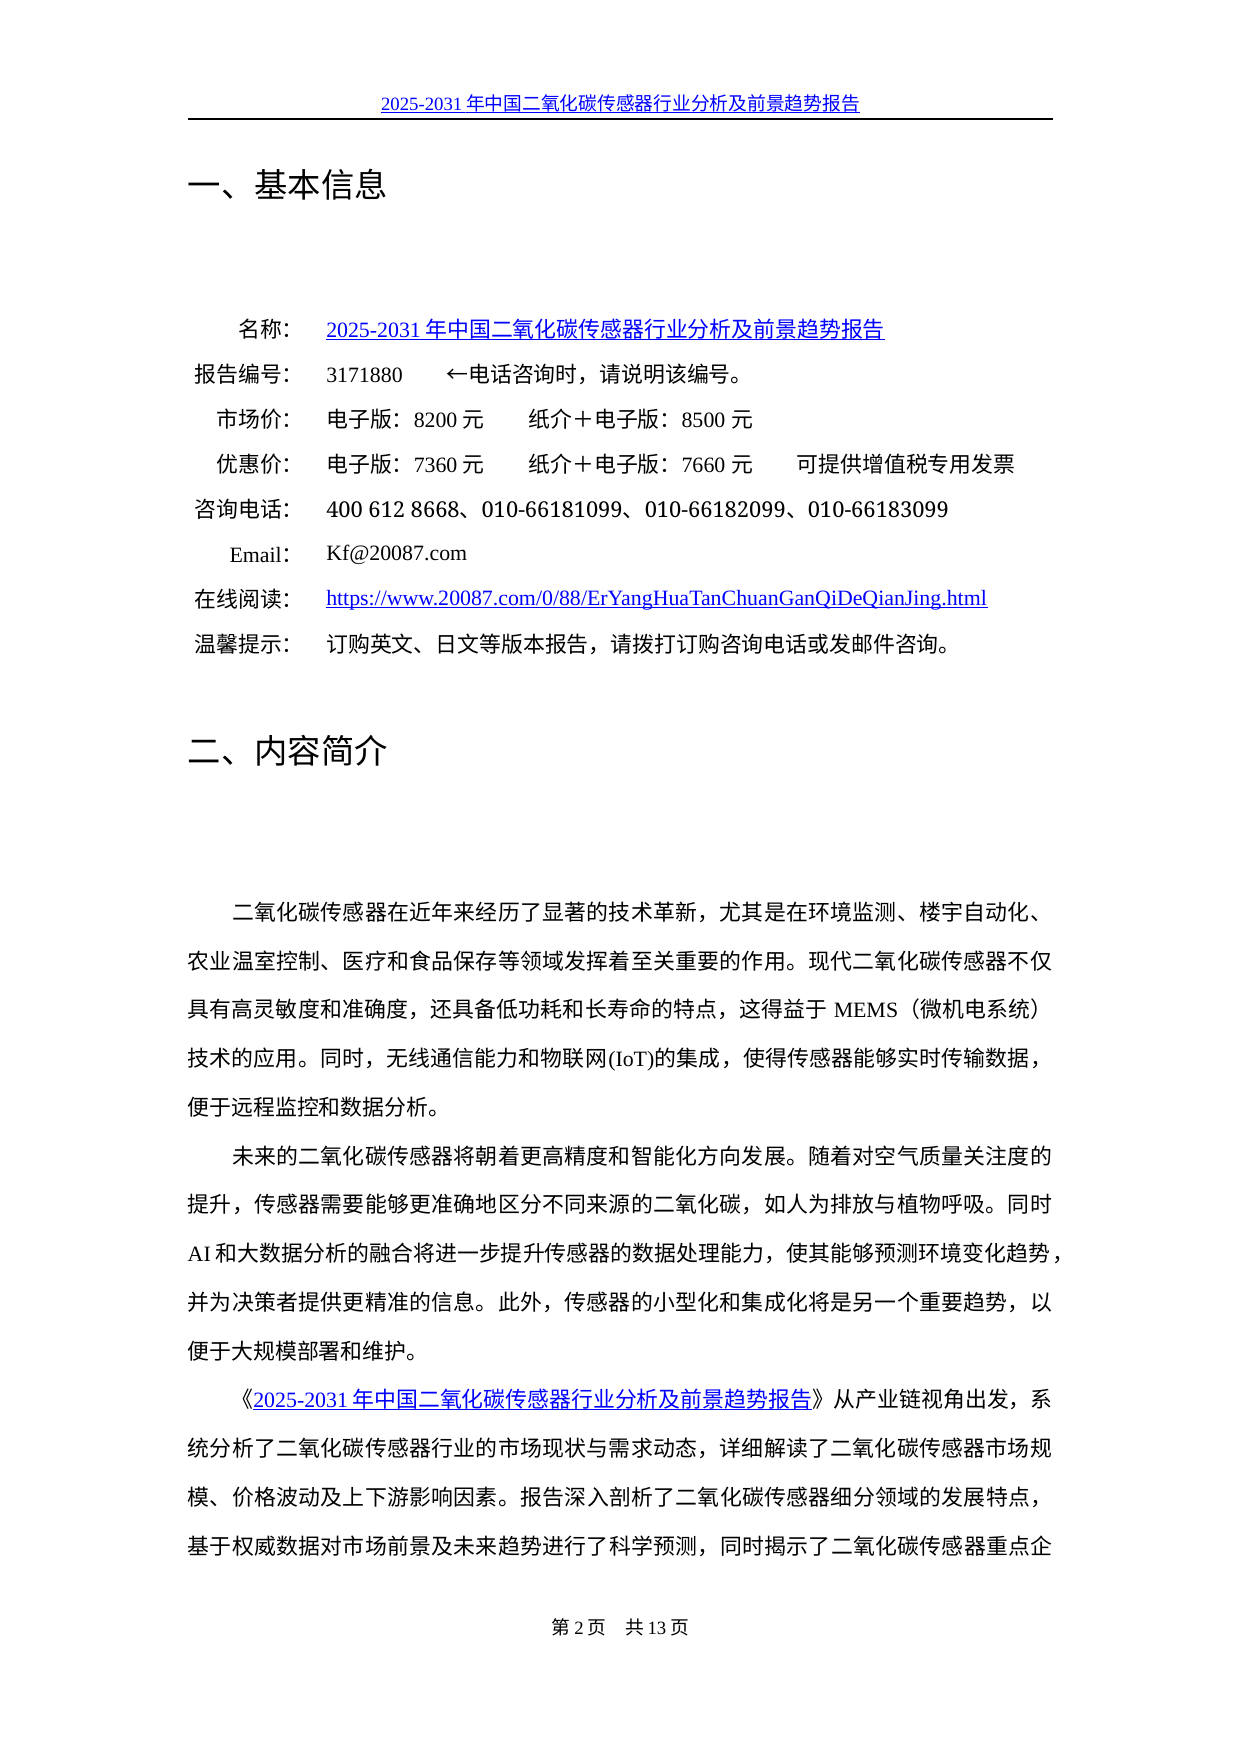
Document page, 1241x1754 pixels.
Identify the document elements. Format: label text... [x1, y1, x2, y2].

table_cell 电子版：8200 元 纸介＋电子版：8500 元 [315, 402, 1073, 447]
table_cell 市场价： [167, 402, 315, 447]
table_cell 在线阅读： [167, 582, 315, 627]
table_header 2025-2031年中国二氧化碳传感器行业分析及前景趋势报告 [315, 312, 1073, 357]
table_cell 电子版：7360 元 纸介＋电子版：7660 元 可提供增值税专用发票 [315, 447, 1073, 492]
table_cell 3171880 ←电话咨询时，请说明该编号。 [315, 357, 1073, 402]
table_cell 订购英文、日文等版本报告，请拨打订购咨询电话或发邮件咨询。 [315, 627, 1073, 672]
table_cell 温馨提示： [167, 627, 315, 672]
table_cell Kf@20087.com [315, 537, 1073, 582]
table_cell [315, 582, 1073, 627]
table_cell 400 612 8668、010-66181099、010-66182099、010-66183099 [315, 492, 1073, 537]
table_cell 报告编号： [167, 357, 315, 402]
title 二、内容简介 [187, 717, 1053, 782]
table_cell 咨询电话： [167, 492, 315, 537]
title 一、基本信息 [187, 150, 1053, 215]
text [187, 894, 1053, 1561]
table_cell 优惠价： [167, 447, 315, 492]
table_cell Email： [167, 537, 315, 582]
table_header 名称： [167, 312, 315, 357]
